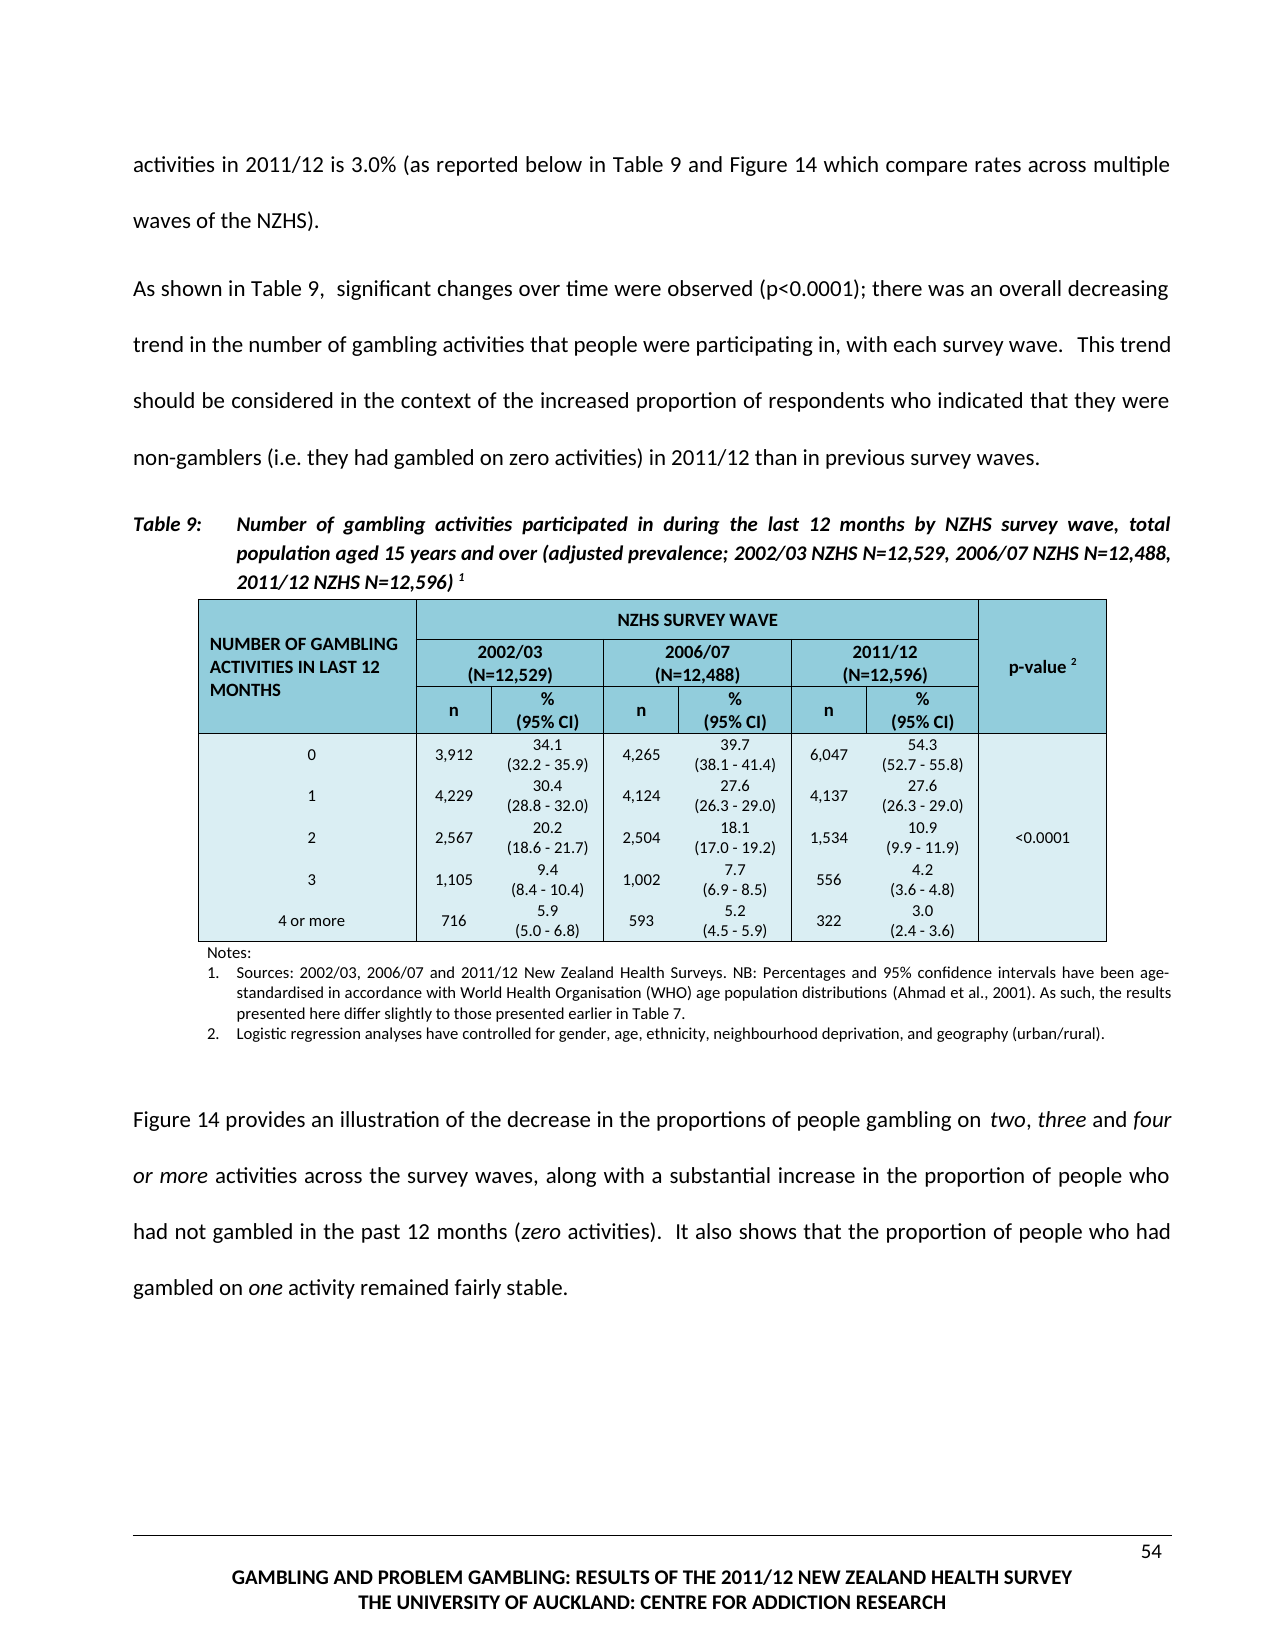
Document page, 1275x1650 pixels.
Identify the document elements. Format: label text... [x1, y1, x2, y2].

table_cell 4,137 [792, 774, 866, 816]
table_cell 5.9 (5.0 - 6.8) [491, 899, 603, 941]
table_cell 27.6 (26.3 - 29.0) [866, 774, 978, 816]
text Figure 14 provides an illustration of the decrease in the proportions of people gambling on two, three and four or more activities across the survey waves, along with a substantial increase in the proportion of people who had not gambled in the past 12 months (zero activities). It also shows that the proportion of people who had gambled on one activity remained fairly stable. [133, 1105, 1172, 1301]
table_cell % (95% CI) [679, 687, 791, 733]
text Table 9: Number of gambling activities participated in during the last 12 months by NZHS survey wave, total population aged 15 years and over (adjusted prevalence; 2002/03 NZHS N=12,529, 2006/07 NZHS N=12,488, 2011/12 NZHS N=12,596) 1 [133, 511, 1172, 595]
table_cell 10.9 (9.9 - 11.9) [866, 816, 978, 858]
table_cell 3.0 (2.4 - 3.6) [866, 899, 978, 941]
table_cell 2002/03 (N=12,529) [417, 640, 603, 686]
table_cell 4,265 [604, 734, 679, 774]
text As shown in Table 9, significant changes over time were observed (p<0.0001); there was an overall decreasing trend in the number of gambling activities that people were participating in, with each survey wave. This trend should be considered in the context of the increased proportion of respondents who indicated that they were non-gamblers (i.e. they had gambled on zero activities) in 2011/12 than in previous survey waves. [133, 274, 1172, 471]
table_cell <0.0001 [979, 734, 1106, 941]
table_header NZHS SURVEY WAVE [417, 600, 978, 639]
table_cell 9.4 (8.4 - 10.4) [491, 858, 603, 899]
list Logistic regression analyses have controlled for gender, age, ethnicity, neighbourhood deprivation, and geography (urban/rural). [207, 1023, 1172, 1044]
table_cell 7.7 (6.9 - 8.5) [679, 858, 791, 899]
table_cell 3 [199, 858, 416, 899]
list Sources: 2002/03, 2006/07 and 2011/12 New Zealand Health Surveys. NB: Percentages and 95% confidence intervals have been age-standardised in accordance with World Health Organisation (WHO) age population distributions (Ahmad et al., 2001). As such, the results presented here differ slightly to those presented earlier in Table 7. [207, 962, 1172, 1023]
table_cell 30.4 (28.8 - 32.0) [491, 774, 603, 816]
table_cell 2,504 [604, 816, 679, 858]
table_cell 2011/12 (N=12,596) [792, 640, 978, 686]
table_cell n [417, 687, 491, 733]
table_cell 3,912 [417, 734, 491, 774]
table_cell 2,567 [417, 816, 491, 858]
table_cell 18.1 (17.0 - 19.2) [679, 816, 791, 858]
table_cell 1,534 [792, 816, 866, 858]
table_cell 6,047 [792, 734, 866, 774]
table_cell 1,105 [417, 858, 491, 899]
table_cell 0 [199, 734, 416, 774]
table_cell 4.2 (3.6 - 4.8) [866, 858, 978, 899]
table_cell n [604, 687, 678, 733]
table_header p-value 2 [979, 600, 1106, 733]
table_cell % (95% CI) [867, 687, 978, 733]
table_cell 1 [199, 774, 416, 816]
table_cell 1,002 [604, 858, 679, 899]
table_cell 593 [604, 899, 679, 941]
table_cell 716 [417, 899, 491, 941]
table_cell 556 [792, 858, 866, 899]
table_cell 4 or more [199, 899, 416, 941]
table_cell 27.6 (26.3 - 29.0) [679, 774, 791, 816]
table_header NUMBER OF GAMBLING ACTIVITIES IN LAST 12 MONTHS [199, 600, 416, 733]
table_cell 20.2 (18.6 - 21.7) [491, 816, 603, 858]
table_cell 322 [792, 899, 866, 941]
text Notes: [207, 942, 1172, 962]
table_cell % (95% CI) [492, 687, 603, 733]
table_cell 4,124 [604, 774, 679, 816]
table_cell 2 [199, 816, 416, 858]
table_cell 34.1 (32.2 - 35.9) [491, 734, 603, 774]
table_cell 5.2 (4.5 - 5.9) [679, 899, 791, 941]
table_cell 54.3 (52.7 - 55.8) [866, 734, 978, 774]
table_cell 4,229 [417, 774, 491, 816]
table_cell 39.7 (38.1 - 41.4) [679, 734, 791, 774]
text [133, 150, 1172, 234]
table_cell n [792, 687, 866, 733]
table_cell 2006/07 (N=12,488) [604, 640, 791, 686]
